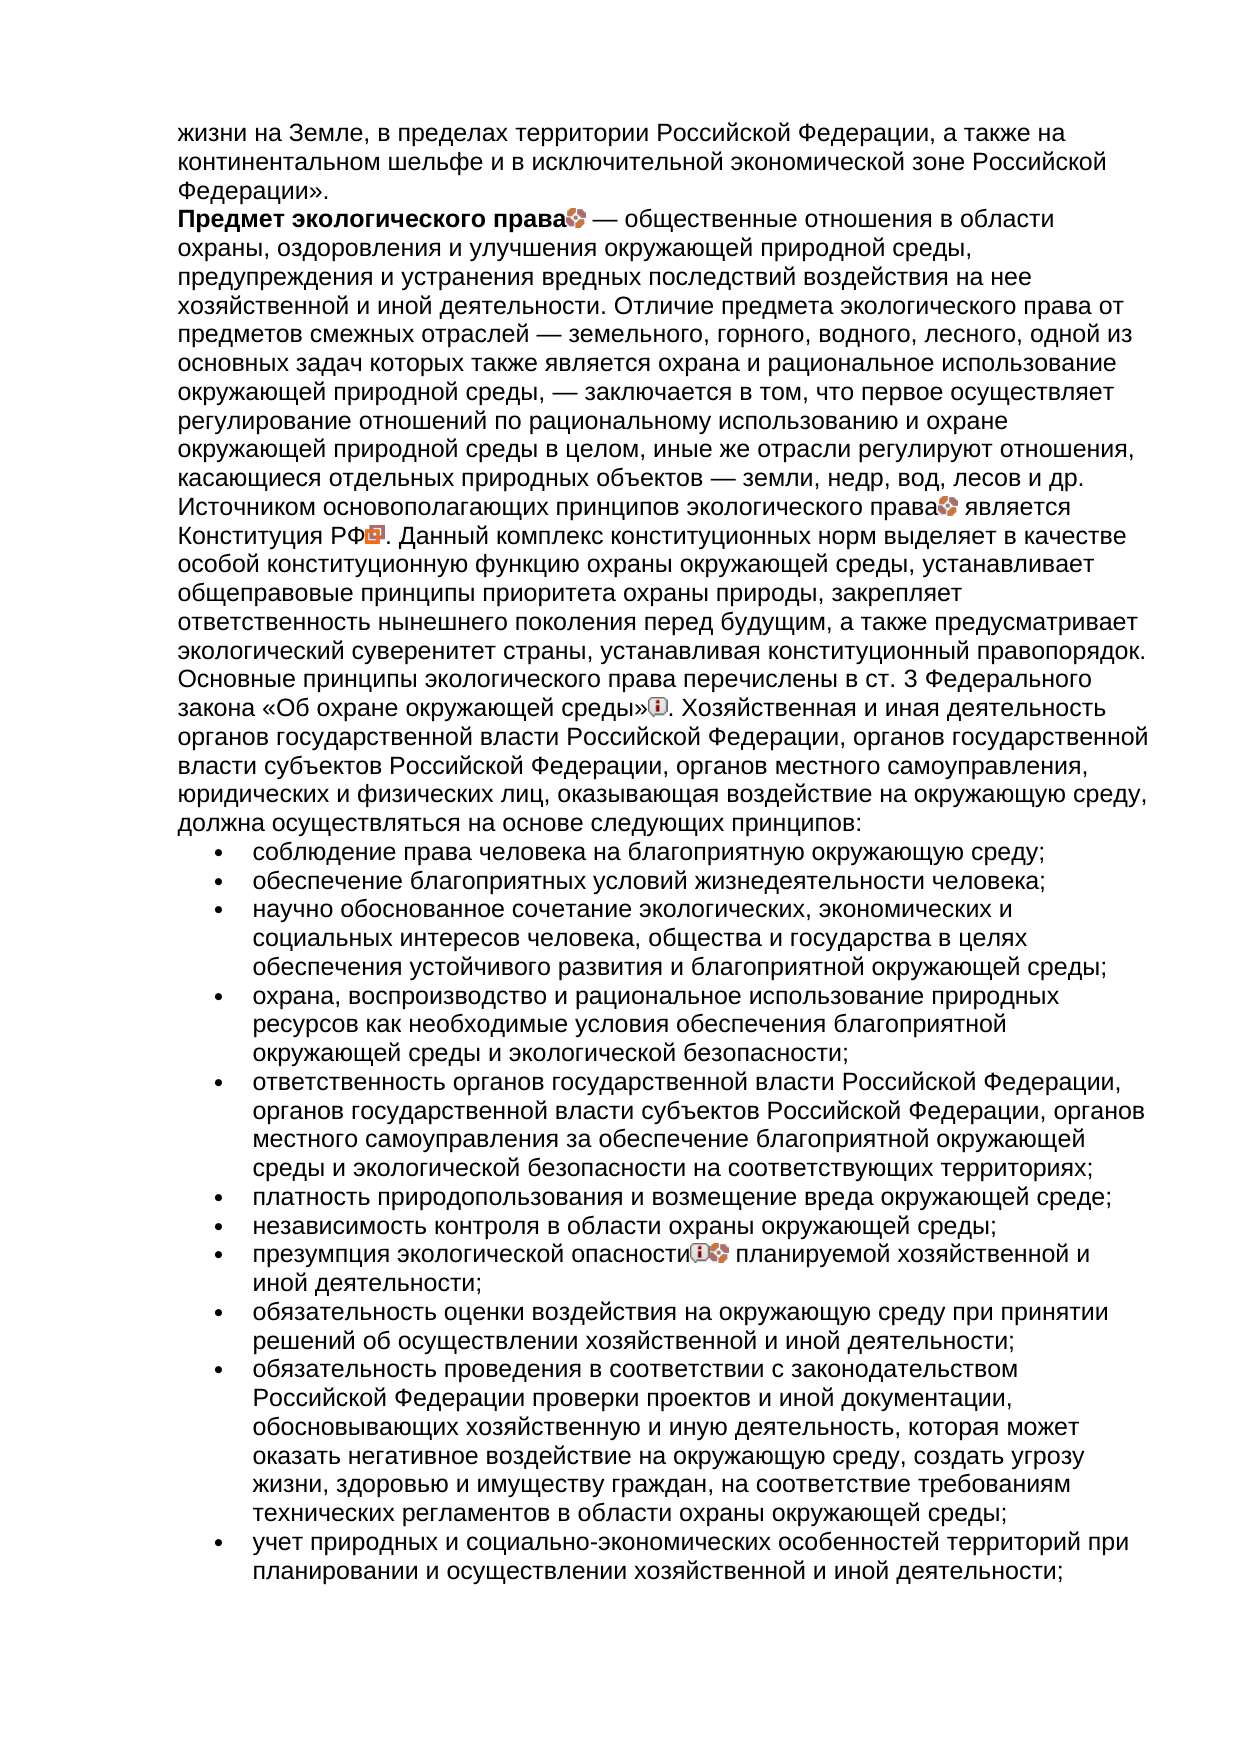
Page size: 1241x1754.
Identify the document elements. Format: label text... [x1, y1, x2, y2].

list платность природопользования и возмещение вреда окружающей среде; [215, 1182, 1152, 1211]
list презумпция экологической опасностиИногда данный принцип понимают с точностью «до наоборот». На самом деле он означает, что любая планируемая хозяйственная и иная деятельность признается экологически опасной до тех пор, пока не будет доказано обратное. планируемой хозяйственной и иной деятельности; [215, 1239, 1152, 1297]
picture [365, 525, 385, 544]
picture [938, 496, 958, 516]
text Источником основополагающих принципов экологического права является Конституция РФ. Данный комплекс конституционных норм выделяет в качестве особой конституционную функцию охраны окружающей среды, устанавливает общеправовые принципы приоритета охраны природы, закрепляет ответственность нынешнего поколения перед будущим, а также предусматривает экологический суверенитет страны, устанавливая конституционный правопорядок. Основные принципы экологического права перечислены в ст. 3 Федерального закона «Об охране окружающей среды»Федеральный закон от 10.01.2002 г. № 7-ФЗ (ред. от 23.07.2008 г.) «Об охране окружающей среды» // Собрание законодательства РФ. 2002. № 2. Ст. 133.. Хозяйственная и иная деятельность органов государственной власти Российской Федерации, органов государственной власти субъектов Российской Федерации, органов местного самоуправления, юридических и физических лиц, оказывающая воздействие на окружающую среду, должна осуществляться на основе следующих принципов: [177, 492, 1152, 837]
list учет природных и социально-экономических особенностей территорий при планировании и осуществлении хозяйственной и иной деятельности; [215, 1527, 1152, 1584]
picture [690, 1243, 729, 1263]
list научно обоснованное сочетание экологических, экономических и социальных интересов человека, общества и государства в целях обеспечения устойчивого развития и благоприятной окружающей среды; [215, 894, 1152, 981]
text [177, 118, 1152, 204]
list охрана, воспроизводство и рациональное использование природных ресурсов как необходимые условия обеспечения благоприятной окружающей среды и экологической безопасности; [215, 981, 1152, 1067]
list независимость контроля в области охраны окружающей среды; [215, 1211, 1152, 1239]
text Предмет экологического права — общественные отношения в области охраны, оздоровления и улучшения окружающей природной среды, предупреждения и устранения вредных последствий воздействия на нее хозяйственной и иной деятельности. Отличие предмета экологического права от предметов смежных отраслей — земельного, горного, водного, лесного, одной из основных задач которых также является охрана и рациональное использование окружающей природной среды, — заключается в том, что первое осуществляет регулирование отношений по рациональному использованию и охране окружающей природной среды в целом, иные же отрасли регулируют отношения, касающиеся отдельных природных объектов — земли, недр, вод, лесов и др. [177, 204, 1152, 492]
list обязательность проведения в соответствии с законодательством Российской Федерации проверки проектов и иной документации, обосновывающих хозяйственную и иную деятельность, которая может оказать негативное воздействие на окружающую среду, создать угрозу жизни, здоровью и имуществу граждан, на соответствие требованиям технических регламентов в области охраны окружающей среды; [215, 1354, 1152, 1527]
list ответственность органов государственной власти Российской Федерации, органов государственной власти субъектов Российской Федерации, органов местного самоуправления за обеспечение благоприятной окружающей среды и экологической безопасности на соответствующих территориях; [215, 1067, 1152, 1182]
list обеспечение благоприятных условий жизнедеятельности человека; [215, 866, 1152, 894]
picture [648, 697, 668, 717]
list соблюдение права человека на благоприятную окружающую среду; [215, 837, 1152, 866]
picture [566, 208, 586, 228]
list обязательность оценки воздействия на окружающую среду при принятии решений об осуществлении хозяйственной и иной деятельности; [215, 1297, 1152, 1354]
